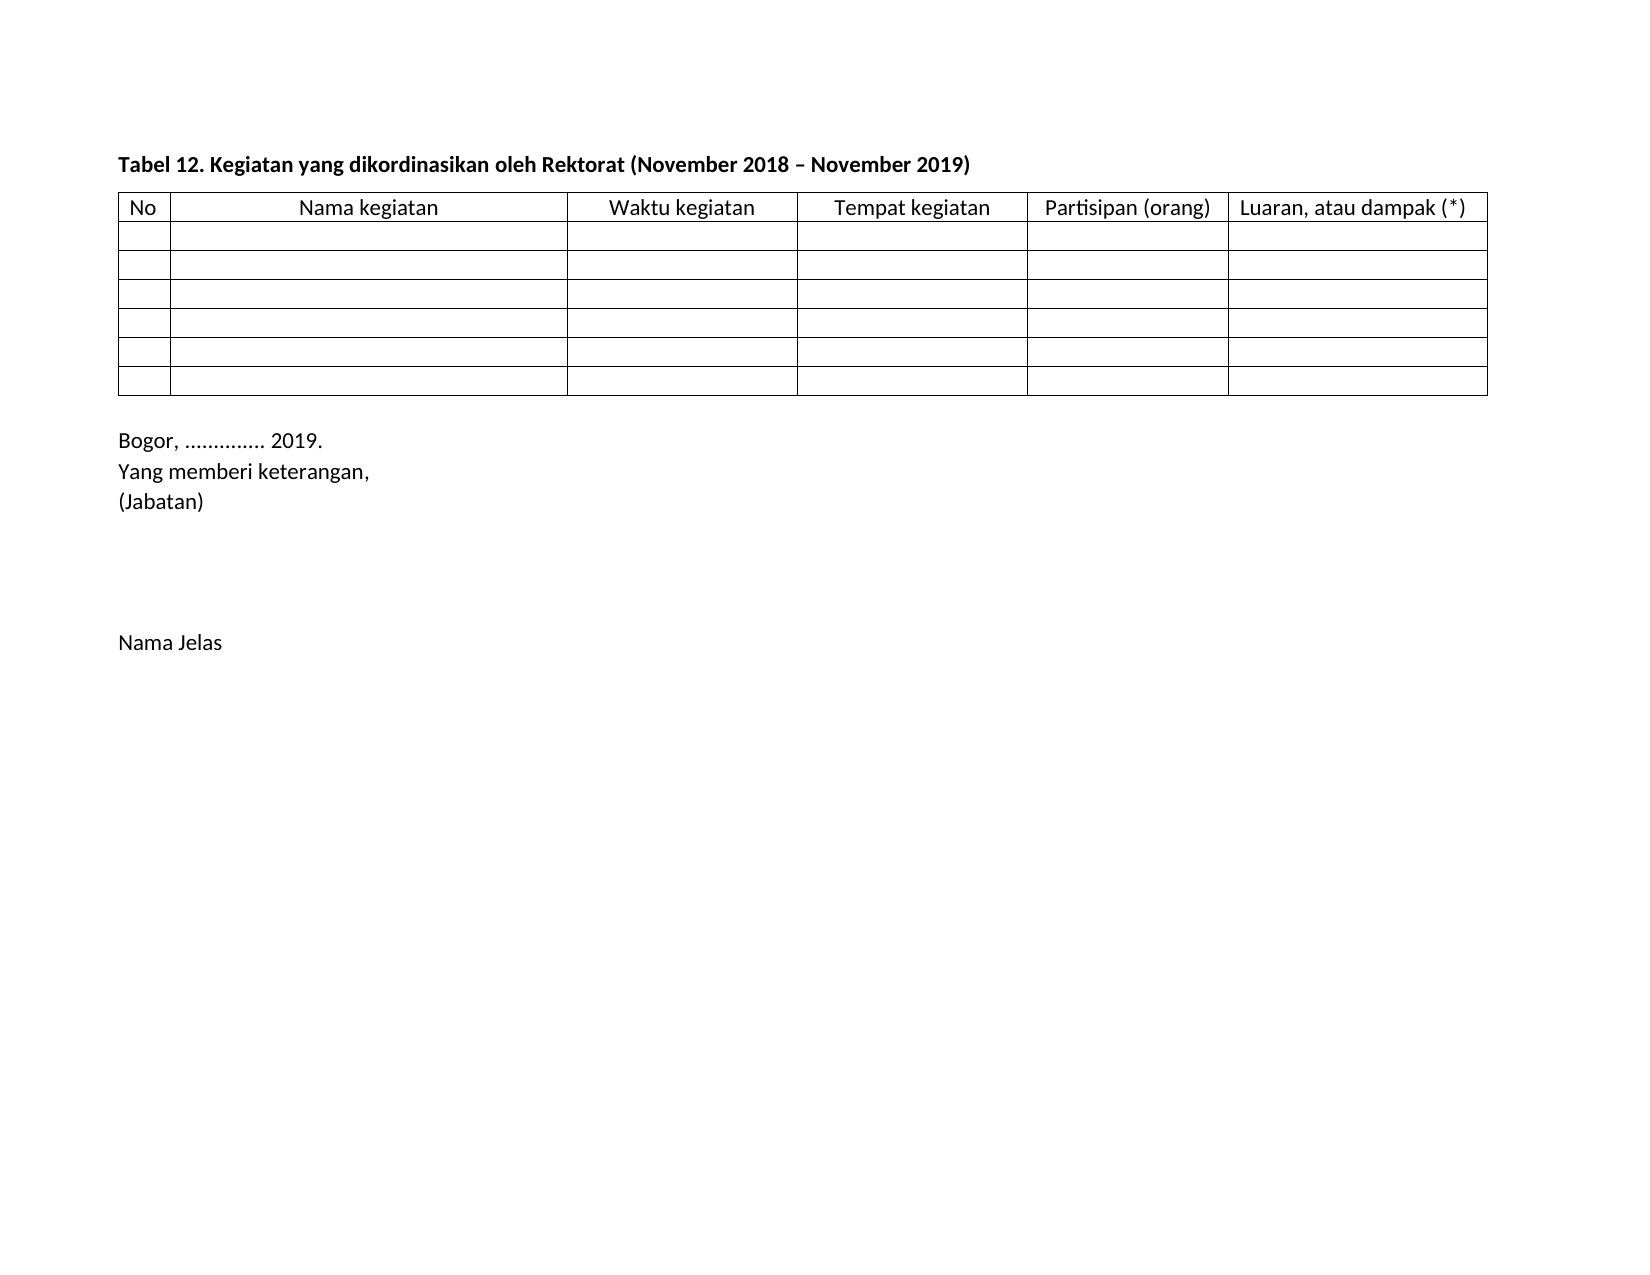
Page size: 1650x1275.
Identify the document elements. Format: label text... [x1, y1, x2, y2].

table_cell [171, 222, 567, 250]
table_header No [119, 193, 170, 221]
table_cell [171, 280, 567, 308]
table_cell [1229, 338, 1487, 366]
table_cell [1229, 222, 1487, 250]
table_cell [798, 338, 1027, 366]
table_cell [798, 367, 1027, 395]
table_cell [568, 280, 797, 308]
table_cell [568, 251, 797, 279]
table_cell [1028, 367, 1228, 395]
table_cell [1229, 280, 1487, 308]
table_cell [119, 367, 170, 395]
text Tabel 12. Kegiatan yang dikordinasikan oleh Rektorat (November 2018 – November 2019) [118, 150, 1500, 178]
text Bogor, .............. 2019. [118, 427, 1500, 455]
table_header Luaran, atau dampak (*) [1229, 193, 1487, 221]
table_cell [798, 309, 1027, 337]
table_cell [1229, 309, 1487, 337]
table_cell [171, 338, 567, 366]
table_cell [171, 251, 567, 279]
table_cell [1028, 222, 1228, 250]
table_cell [119, 222, 170, 250]
table_cell [119, 280, 170, 308]
text Nama Jelas [118, 628, 1500, 656]
table_cell [798, 280, 1027, 308]
table_cell [119, 338, 170, 366]
table_cell [171, 309, 567, 337]
table_cell [1028, 309, 1228, 337]
table_cell [568, 222, 797, 250]
table_cell [568, 367, 797, 395]
table_cell [798, 222, 1027, 250]
table_cell [1229, 251, 1487, 279]
text (Jabatan) [118, 487, 1500, 515]
table_cell [119, 251, 170, 279]
text Yang memberi keterangan, [118, 457, 1500, 485]
table_cell [798, 251, 1027, 279]
table_cell [119, 309, 170, 337]
table_header Partisipan (orang) [1028, 193, 1228, 221]
table_cell [1028, 251, 1228, 279]
table_header Nama kegiatan [171, 193, 567, 221]
table_cell [1028, 280, 1228, 308]
table_cell [1028, 338, 1228, 366]
table_header Tempat kegiatan [798, 193, 1027, 221]
table_cell [1229, 367, 1487, 395]
table_cell [568, 338, 797, 366]
table_header Waktu kegiatan [568, 193, 797, 221]
table_cell [568, 309, 797, 337]
table_cell [171, 367, 567, 395]
